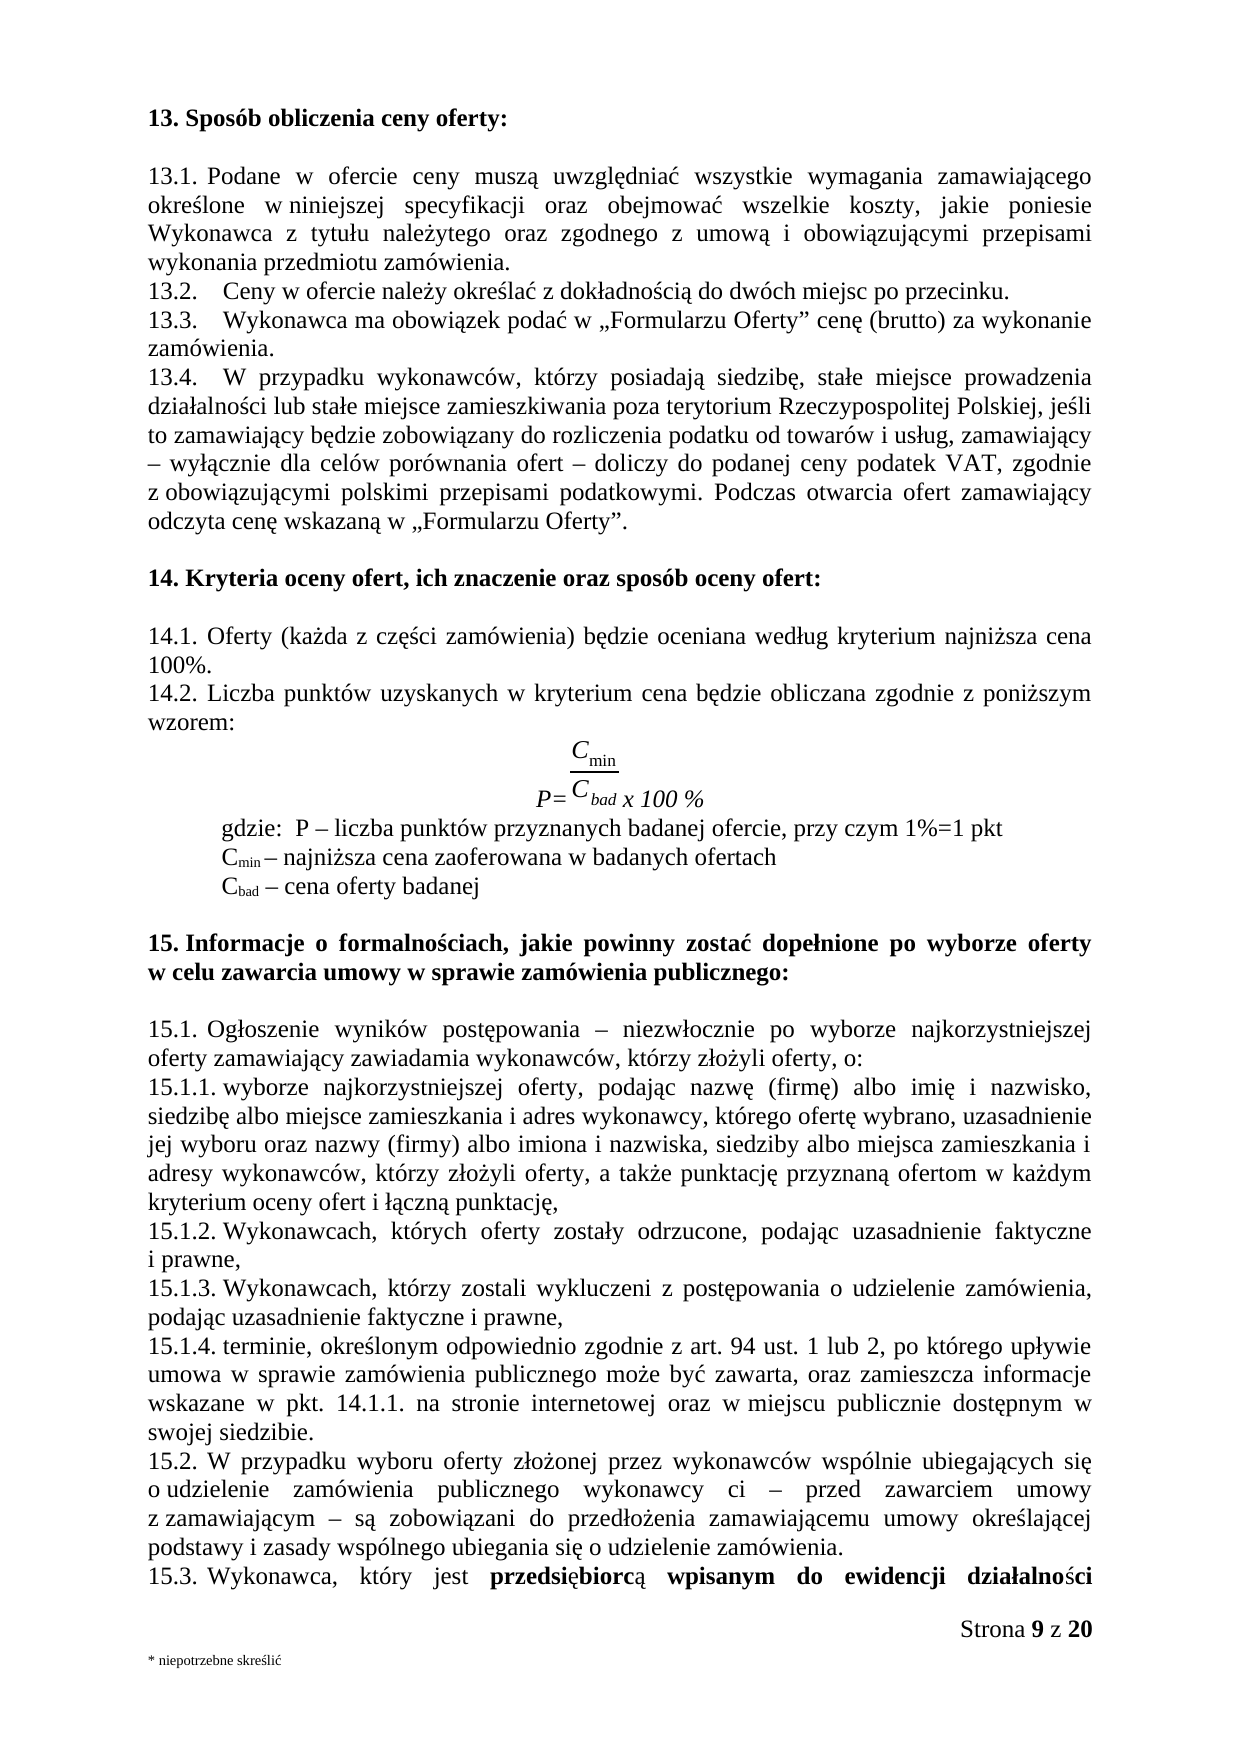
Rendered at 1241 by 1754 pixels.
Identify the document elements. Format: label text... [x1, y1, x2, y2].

text Cbad – cena oferty badanej [148, 871, 1092, 899]
list Ogłoszenie wyników postępowania – niezwłocznie po wyborze najkorzystniejszej oferty zamawiający zawiadamia wykonawców, którzy złożyli oferty, o: [148, 1014, 1092, 1072]
list Liczba punktów uzyskanych w kryterium cena będzie obliczana zgodnie z poniższym wzorem: [148, 678, 1092, 736]
list Wykonawcach, których oferty zostały odrzucone, podając uzasadnienie faktyczne i prawne, [148, 1216, 1092, 1273]
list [148, 1561, 1092, 1589]
list Oferty (każda z części zamówienia) będzie oceniana według kryterium najniższa cena 100%. [148, 621, 1092, 678]
text gdzie: P – liczba punktów przyznanych badanej ofercie, przy czym 1%=1 pkt [148, 813, 1092, 842]
text P=x 100 % [148, 736, 1092, 813]
text Cmin – najniższa cena zaoferowana w badanych ofertach [148, 842, 1092, 871]
list terminie, określonym odpowiednio zgodnie z art. 94 ust. 1 lub 2, po którego upływie umowa w sprawie zamówienia publicznego może być zawarta, oraz zamieszcza informacje wskazane w pkt. 14.1.1. na stronie internetowej oraz w miejscu publicznie dostępnym w swojej siedzibie. [148, 1331, 1092, 1446]
list wyborze najkorzystniejszej oferty, podając nazwę (firmę) albo imię i nazwisko, siedzibę albo miejsce zamieszkania i adres wykonawcy, którego ofertę wybrano, uzasadnienie jej wyboru oraz nazwy (firmy) albo imiona i nazwiska, siedziby albo miejsca zamieszkania i adresy wykonawców, którzy złożyli oferty, a także punktację przyznaną ofertom w każdym kryterium oceny ofert i łączną punktację, [148, 1072, 1092, 1216]
list Kryteria oceny ofert, ich znaczenie oraz sposób oceny ofert: [148, 563, 1092, 592]
list Wykonawcach, którzy zostali wykluczeni z postępowania o udzielenie zamówienia, podając uzasadnienie faktyczne i prawne, [148, 1273, 1092, 1331]
list Sposób obliczenia ceny oferty: [148, 103, 1092, 132]
list W przypadku wyboru oferty złożonej przez wykonawców wspólnie ubiegających się o udzielenie zamówienia publicznego wykonawcy ci – przed zawarciem umowy z zamawiającym – są zobowiązani do przedłożenia zamawiającemu umowy określającej podstawy i zasady wspólnego ubiegania się o udzielenie zamówienia. [148, 1446, 1092, 1561]
list Ceny w ofercie należy określać z dokładnością do dwóch miejsc po przecinku. [148, 276, 1092, 305]
list Wykonawca ma obowiązek podać w „Formularzu Oferty” cenę (brutto) za wykonanie zamówienia. [148, 305, 1092, 362]
list Podane w ofercie ceny muszą uwzględniać wszystkie wymagania zamawiającego określone w niniejszej specyfikacji oraz obejmować wszelkie koszty, jakie poniesie Wykonawca z tytułu należytego oraz zgodnego z umową i obowiązującymi przepisami wykonania przedmiotu zamówienia. [148, 161, 1092, 276]
list Informacje o formalnościach, jakie powinny zostać dopełnione po wyborze oferty w celu zawarcia umowy w sprawie zamówienia publicznego: [148, 928, 1092, 986]
list W przypadku wykonawców, którzy posiadają siedzibę, stałe miejsce prowadzenia działalności lub stałe miejsce zamieszkiwania poza terytorium Rzeczypospolitej Polskiej, jeśli to zamawiający będzie zobowiązany do rozliczenia podatku od towarów i usług, zamawiający – wyłącznie dla celów porównania ofert – doliczy do podanej ceny podatek VAT, zgodnie z obowiązującymi polskimi przepisami podatkowymi. Podczas otwarcia ofert zamawiający odczyta cenę wskazaną w „Formularzu Oferty”. [148, 362, 1092, 535]
